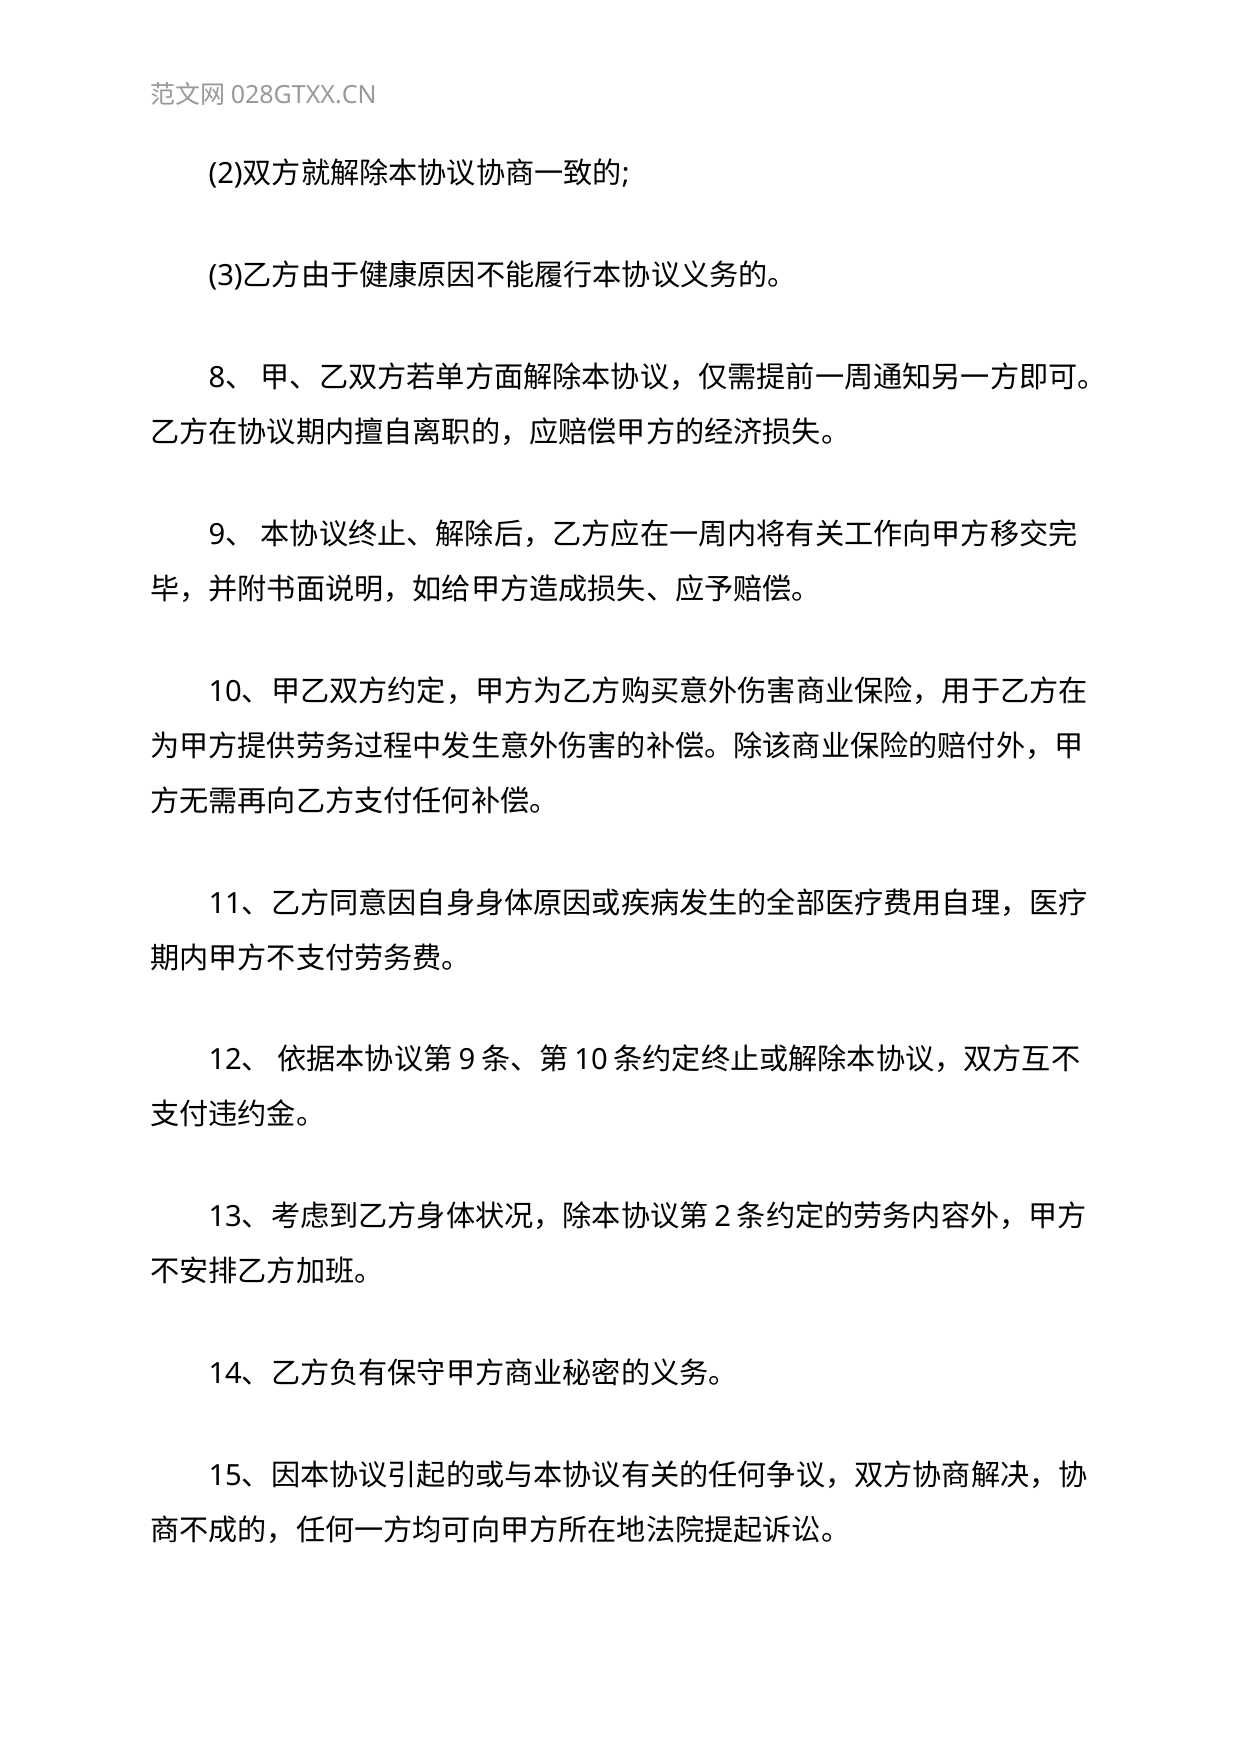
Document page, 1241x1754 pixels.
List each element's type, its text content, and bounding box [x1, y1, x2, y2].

text 9、 本协议终止、解除后，乙方应在一周内将有关工作向甲方移交完毕，并附书面说明，如给甲方造成损失、应予赔偿。 [150, 511, 1090, 608]
text 8、 甲、乙双方若单方面解除本协议，仅需提前一周通知另一方即可。乙方在协议期内擅自离职的，应赔偿甲方的经济损失。 [150, 354, 1090, 451]
text (3)乙方由于健康原因不能履行本协议义务的。 [150, 252, 1090, 294]
text 15、因本协议引起的或与本协议有关的任何争议，双方协商解决，协商不成的，任何一方均可向甲方所在地法院提起诉讼。 [150, 1451, 1090, 1549]
text 12、 依据本协议第9条、第10条约定终止或解除本协议，双方互不支付违约金。 [150, 1036, 1090, 1133]
text 10、甲乙双方约定，甲方为乙方购买意外伤害商业保险，用于乙方在为甲方提供劳务过程中发生意外伤害的补偿。除该商业保险的赔付外，甲方无需再向乙方支付任何补偿。 [150, 667, 1090, 820]
text 13、考虑到乙方身体状况，除本协议第2条约定的劳务内容外，甲方不安排乙方加班。 [150, 1193, 1090, 1290]
text 11、乙方同意因自身身体原因或疾病发生的全部医疗费用自理，医疗期内甲方不支付劳务费。 [150, 879, 1090, 976]
text 14、乙方负有保守甲方商业秘密的义务。 [150, 1349, 1090, 1392]
text (2)双方就解除本协议协商一致的; [150, 150, 1090, 192]
